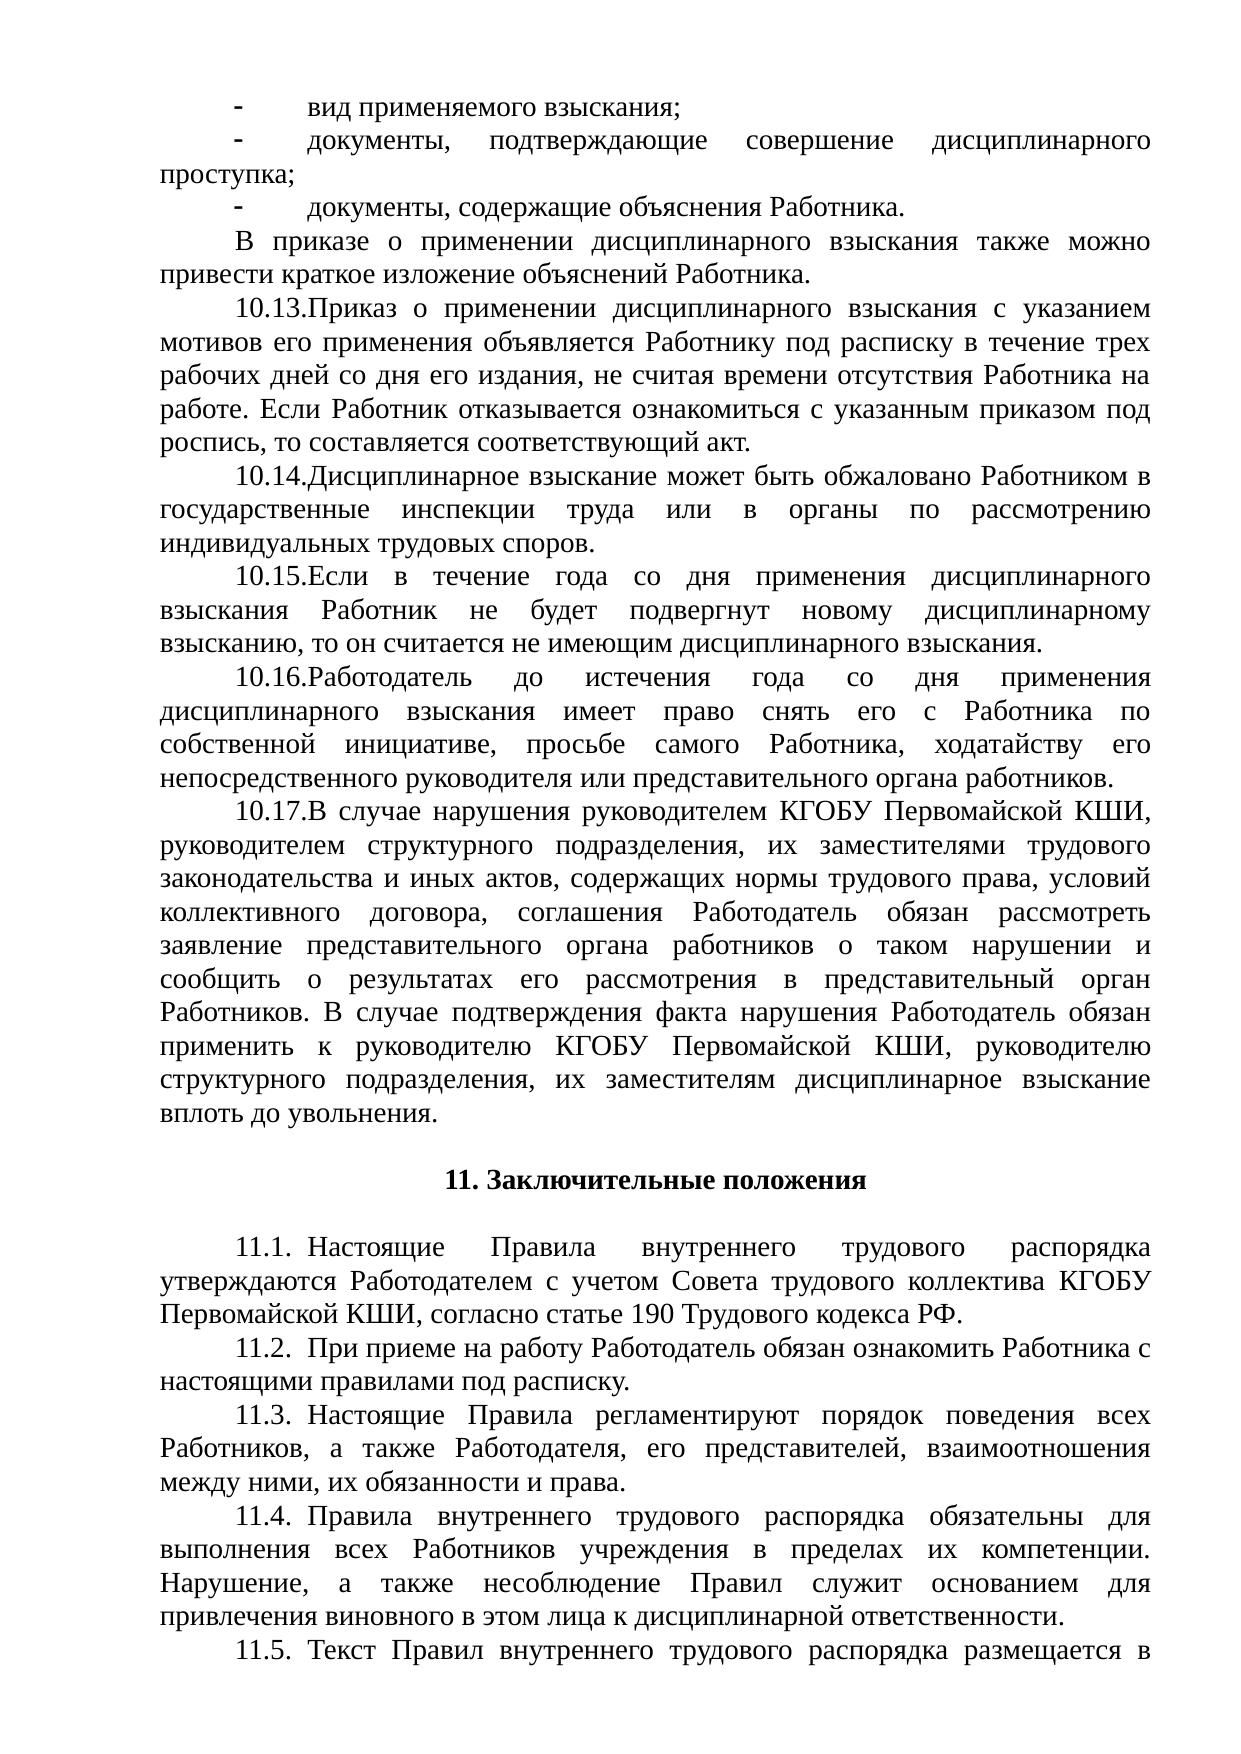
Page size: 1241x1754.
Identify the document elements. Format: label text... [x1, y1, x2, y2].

text 11.3. Настоящие Правила регламентируют порядок поведения всех Работников, а также Работодателя, его представителей, взаимоотношения между ними, их обязанности и права. [159, 1397, 1152, 1498]
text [159, 1632, 1152, 1665]
list вид применяемого взыскания; [159, 89, 1152, 122]
text 11.1. Настоящие Правила внутреннего трудового распорядка утверждаются Работодателем с учетом Совета трудового коллектива КГОБУ Первомайской КШИ, согласно статье 190 Трудового кодекса РФ. [159, 1229, 1152, 1330]
text 10.15.Если в течение года со дня применения дисциплинарного взыскания Работник не будет подвергнут новому дисциплинарному взысканию, то он считается не имеющим дисциплинарного взыскания. [159, 558, 1152, 659]
text 10.14.Дисциплинарное взыскание может быть обжаловано Работником в государственные инспекции труда или в органы по рассмотрению индивидуальных трудовых споров. [159, 458, 1152, 558]
list документы, содержащие объяснения Работника. [159, 189, 1152, 223]
text 11.4. Правила внутреннего трудового распорядка обязательны для выполнения всех Работников учреждения в пределах их компетенции. Нарушение, а также несоблюдение Правил служит основанием для привлечения виновного в этом лица к дисциплинарной ответственности. [159, 1498, 1152, 1632]
text 10.17.В случае нарушения руководителем КГОБУ Первомайской КШИ, руководителем структурного подразделения, их заместителями трудового законодательства и иных актов, содержащих нормы трудового права, условий коллективного договора, соглашения Работодатель обязан рассмотреть заявление представительного органа работников о таком нарушении и сообщить о результатах его рассмотрения в представительный орган Работников. В случае подтверждения факта нарушения Работодатель обязан применить к руководителю КГОБУ Первомайской КШИ, руководителю структурного подразделения, их заместителям дисциплинарное взыскание вплоть до увольнения. [159, 793, 1152, 1129]
text 11.2. При приеме на работу Работодатель обязан ознакомить Работника с настоящими правилами под расписку. [159, 1330, 1152, 1397]
text 11. Заключительные положения [159, 1162, 1152, 1196]
text 10.13.Приказ о применении дисциплинарного взыскания с указанием мотивов его применения объявляется Работнику под расписку в течение трех рабочих дней со дня его издания, не считая времени отсутствия Работника на работе. Если Работник отказывается ознакомиться с указанным приказом под роспись, то составляется соответствующий акт. [159, 290, 1152, 458]
text 10.16.Работодатель до истечения года со дня применения дисциплинарного взыскания имеет право снять его с Работника по собственной инициативе, просьбе самого Работника, ходатайству его непосредственного руководителя или представительного органа работников. [159, 659, 1152, 793]
text В приказе о применении дисциплинарного взыскания также можно привести краткое изложение объяснений Работника. [159, 223, 1152, 290]
list документы, подтверждающие совершение дисциплинарного проступка; [159, 122, 1152, 189]
